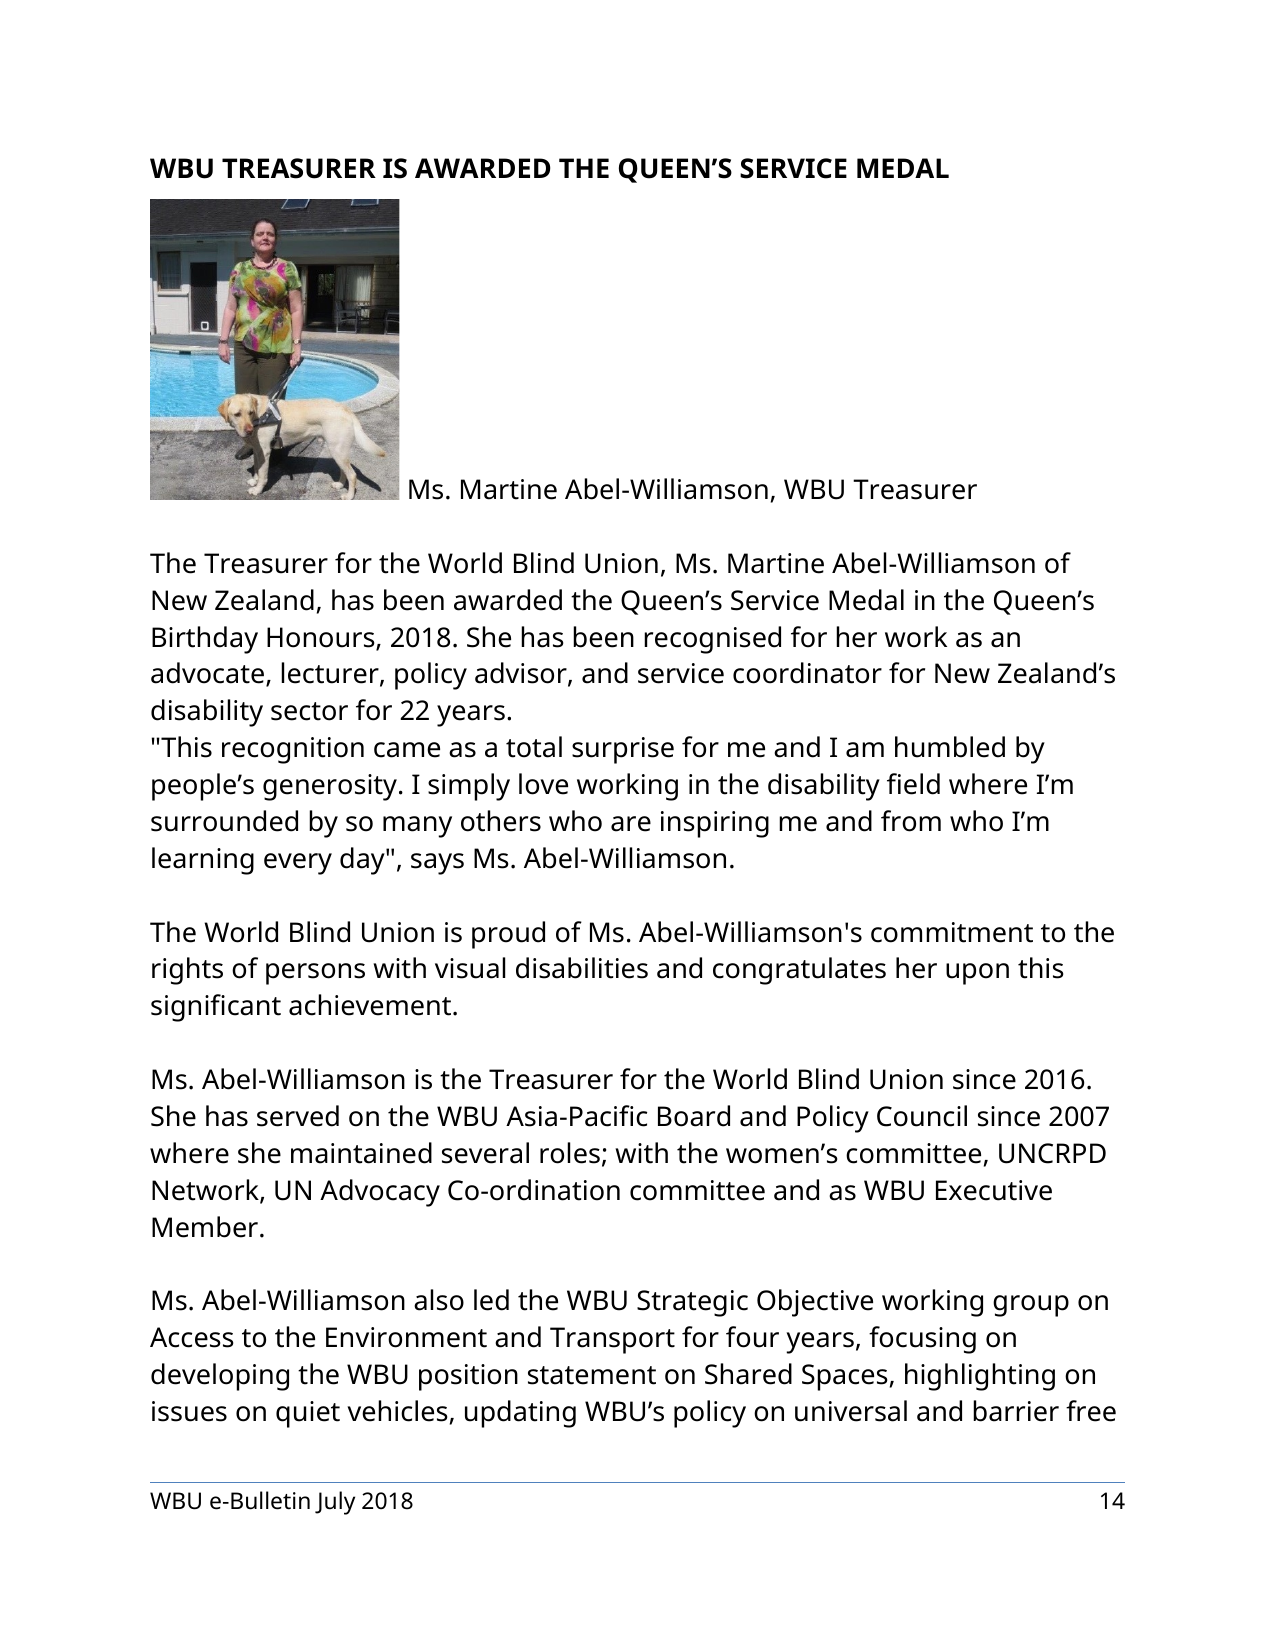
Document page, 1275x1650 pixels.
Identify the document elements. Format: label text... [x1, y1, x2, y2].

text Ms. Abel-Williamson is the Treasurer for the World Blind Union since 2016. She has served on the WBU Asia-Pacific Board and Policy Council since 2007 where she maintained several roles; with the women’s committee, UNCRPD Network, UN Advocacy Co-ordination committee and as WBU Executive Member. [150, 1061, 1125, 1245]
subtitle WBU TREASURER IS AWARDED THE QUEEN’S SERVICE MEDAL [150, 150, 1125, 187]
picture [150, 199, 400, 500]
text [150, 1282, 1125, 1429]
text The World Blind Union is proud of Ms. Abel-Williamson's commitment to the rights of persons with visual disabilities and congratulates her upon this significant achievement. [150, 913, 1125, 1024]
text "This recognition came as a total surprise for me and I am humbled by people’s generosity. I simply love working in the disability field where I’m surrounded by so many others who are inspiring me and from who I’m learning every day", says Ms. Abel-Williamson. [150, 729, 1125, 876]
text The Treasurer for the World Blind Union, Ms. Martine Abel-Williamson of New Zealand, has been awarded the Queen’s Service Medal in the Queen’s Birthday Honours, 2018. She has been recognised for her work as an advocate, lecturer, policy advisor, and service coordinator for New Zealand’s disability sector for 22 years. [150, 507, 1125, 729]
